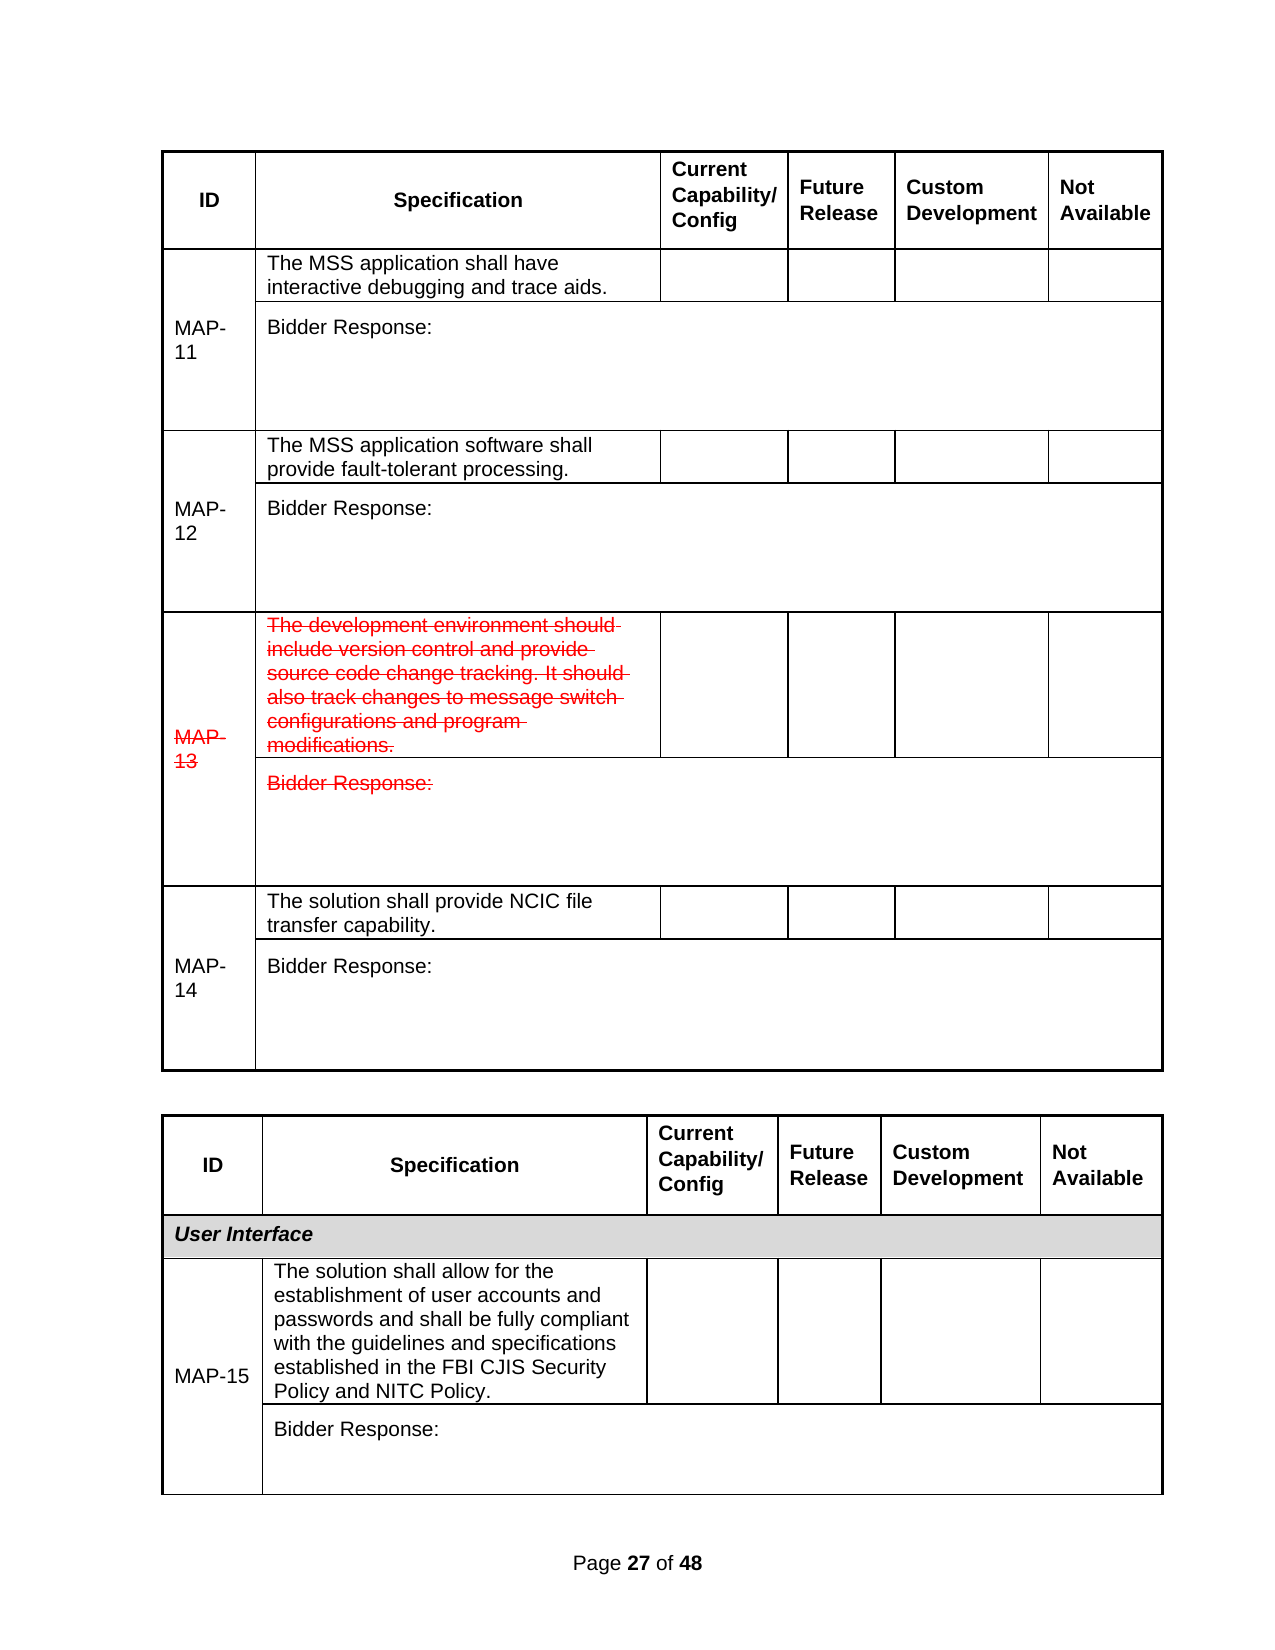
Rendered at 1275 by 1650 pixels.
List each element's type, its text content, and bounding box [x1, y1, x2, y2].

table_cell User Interface [164, 1216, 1161, 1257]
table_header Custom Development [896, 153, 1048, 248]
table_cell The MSS application shall have interactive debugging and trace aids. [256, 250, 660, 301]
table_cell [789, 887, 894, 938]
table_cell Bidder Response: [256, 302, 1161, 429]
table_cell [648, 1259, 777, 1403]
table_header Future Release [789, 153, 894, 248]
table_cell [1049, 431, 1161, 482]
table_cell [1049, 887, 1161, 938]
table_cell MAP-11 [164, 250, 255, 429]
table_header Specification [263, 1117, 646, 1214]
table_cell [1049, 250, 1161, 301]
table_header Current Capability/ Config [648, 1117, 777, 1214]
table_cell MAP-12 [164, 431, 255, 611]
table_cell [789, 613, 894, 756]
table_cell Bidder Response: [256, 940, 1161, 1068]
table_header Not Available [1049, 153, 1161, 248]
table_cell MAP-15 [164, 1259, 262, 1493]
table_cell [1049, 613, 1161, 756]
table_header Specification [256, 153, 660, 248]
table_cell [789, 431, 894, 482]
table_cell The solution shall provide NCIC file transfer capability. [256, 887, 660, 938]
table_cell [661, 887, 787, 938]
table_cell The development environment should include version control and provide source code change tracking. It should also track changes to message switch configurations and program modifications. [256, 613, 660, 756]
table_cell Bidder Response: [256, 758, 1161, 885]
table_cell [661, 613, 787, 756]
table_cell [789, 250, 894, 301]
table_cell [1041, 1259, 1161, 1403]
table_cell [661, 250, 787, 301]
table_cell MAP-13 [164, 613, 255, 885]
table_cell [779, 1259, 880, 1403]
table_cell The MSS application software shall provide fault-tolerant processing. [256, 431, 660, 482]
table_header Current Capability/ Config [661, 153, 787, 248]
table_cell Bidder Response: [256, 484, 1161, 611]
table_cell [661, 431, 787, 482]
table_cell [896, 613, 1048, 756]
table_cell [896, 431, 1048, 482]
table_cell [896, 250, 1048, 301]
table_header ID [164, 1117, 262, 1214]
table_cell [882, 1259, 1040, 1403]
table_cell MAP-14 [164, 887, 255, 1068]
table_cell The solution shall allow for the establishment of user accounts and passwords and shall be fully compliant with the guidelines and specifications established in the FBI CJIS Security Policy and NITC Policy. [263, 1259, 646, 1403]
table_header ID [164, 153, 255, 248]
table_cell [896, 887, 1048, 938]
table_cell Bidder Response: [263, 1405, 1161, 1493]
table_header Future Release [779, 1117, 880, 1214]
table_header Not Available [1041, 1117, 1161, 1214]
table_header Custom Development [882, 1117, 1040, 1214]
